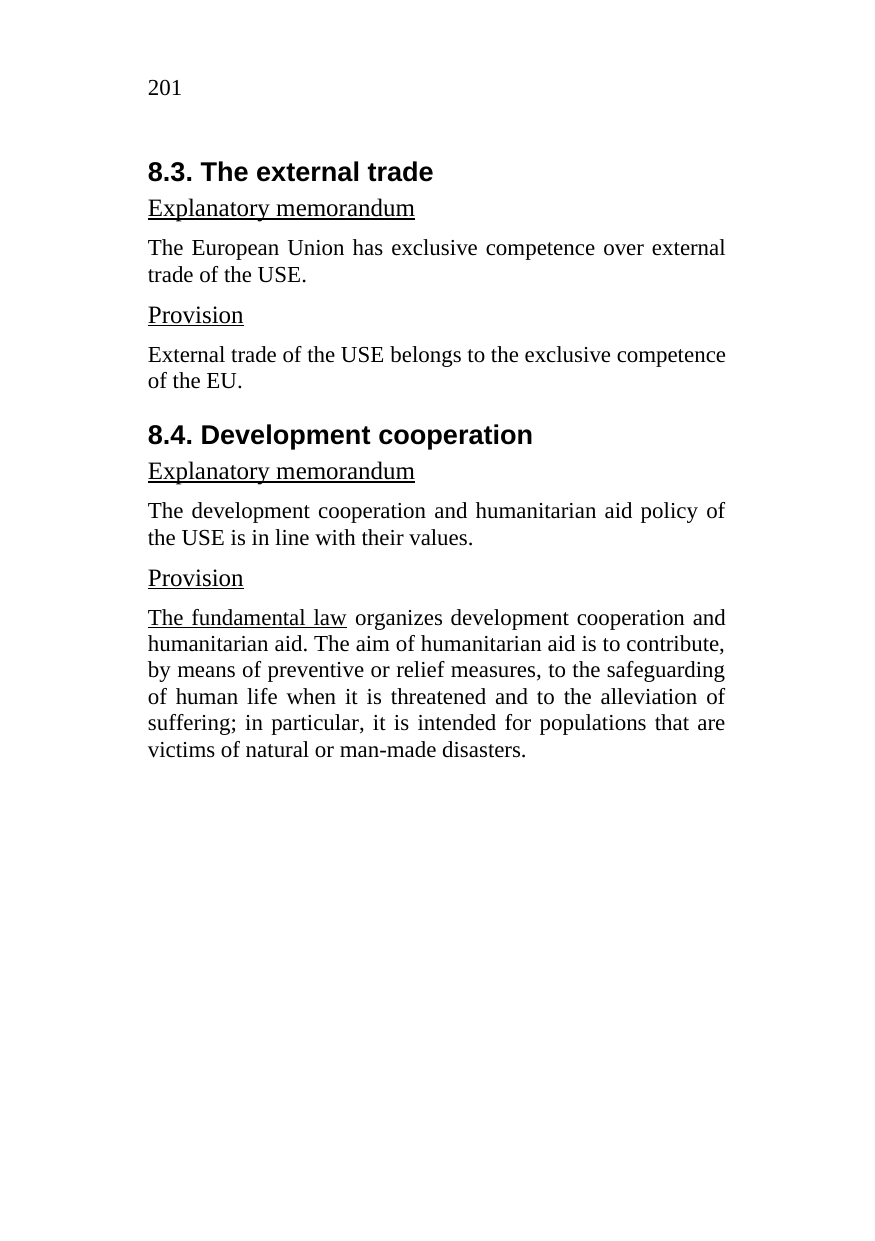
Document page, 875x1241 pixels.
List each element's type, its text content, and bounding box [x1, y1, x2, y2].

text The fundamental law organizes development cooperation and humanitarian aid. The aim of humanitarian aid is to contribute, by means of preventive or relief measures, to the safeguarding of human life when it is threatened and to the alleviation of suffering; in particular, it is intended for populations that are victims of natural or man-made disasters. [148, 604, 726, 762]
text The European Union has exclusive competence over external trade of the USE. [148, 234, 726, 287]
subtitle 8.4. Development cooperation [148, 419, 726, 450]
text Explanatory memorandum [148, 456, 726, 485]
text Provision [148, 300, 726, 328]
text Provision [148, 563, 726, 591]
text The development cooperation and humanitarian aid policy of the USE is in line with their values. [148, 497, 726, 550]
text External trade of the USE belongs to the exclusive competence of the EU. [148, 341, 726, 394]
text Explanatory memorandum [148, 193, 726, 222]
subtitle 8.3. The external trade [148, 156, 726, 187]
